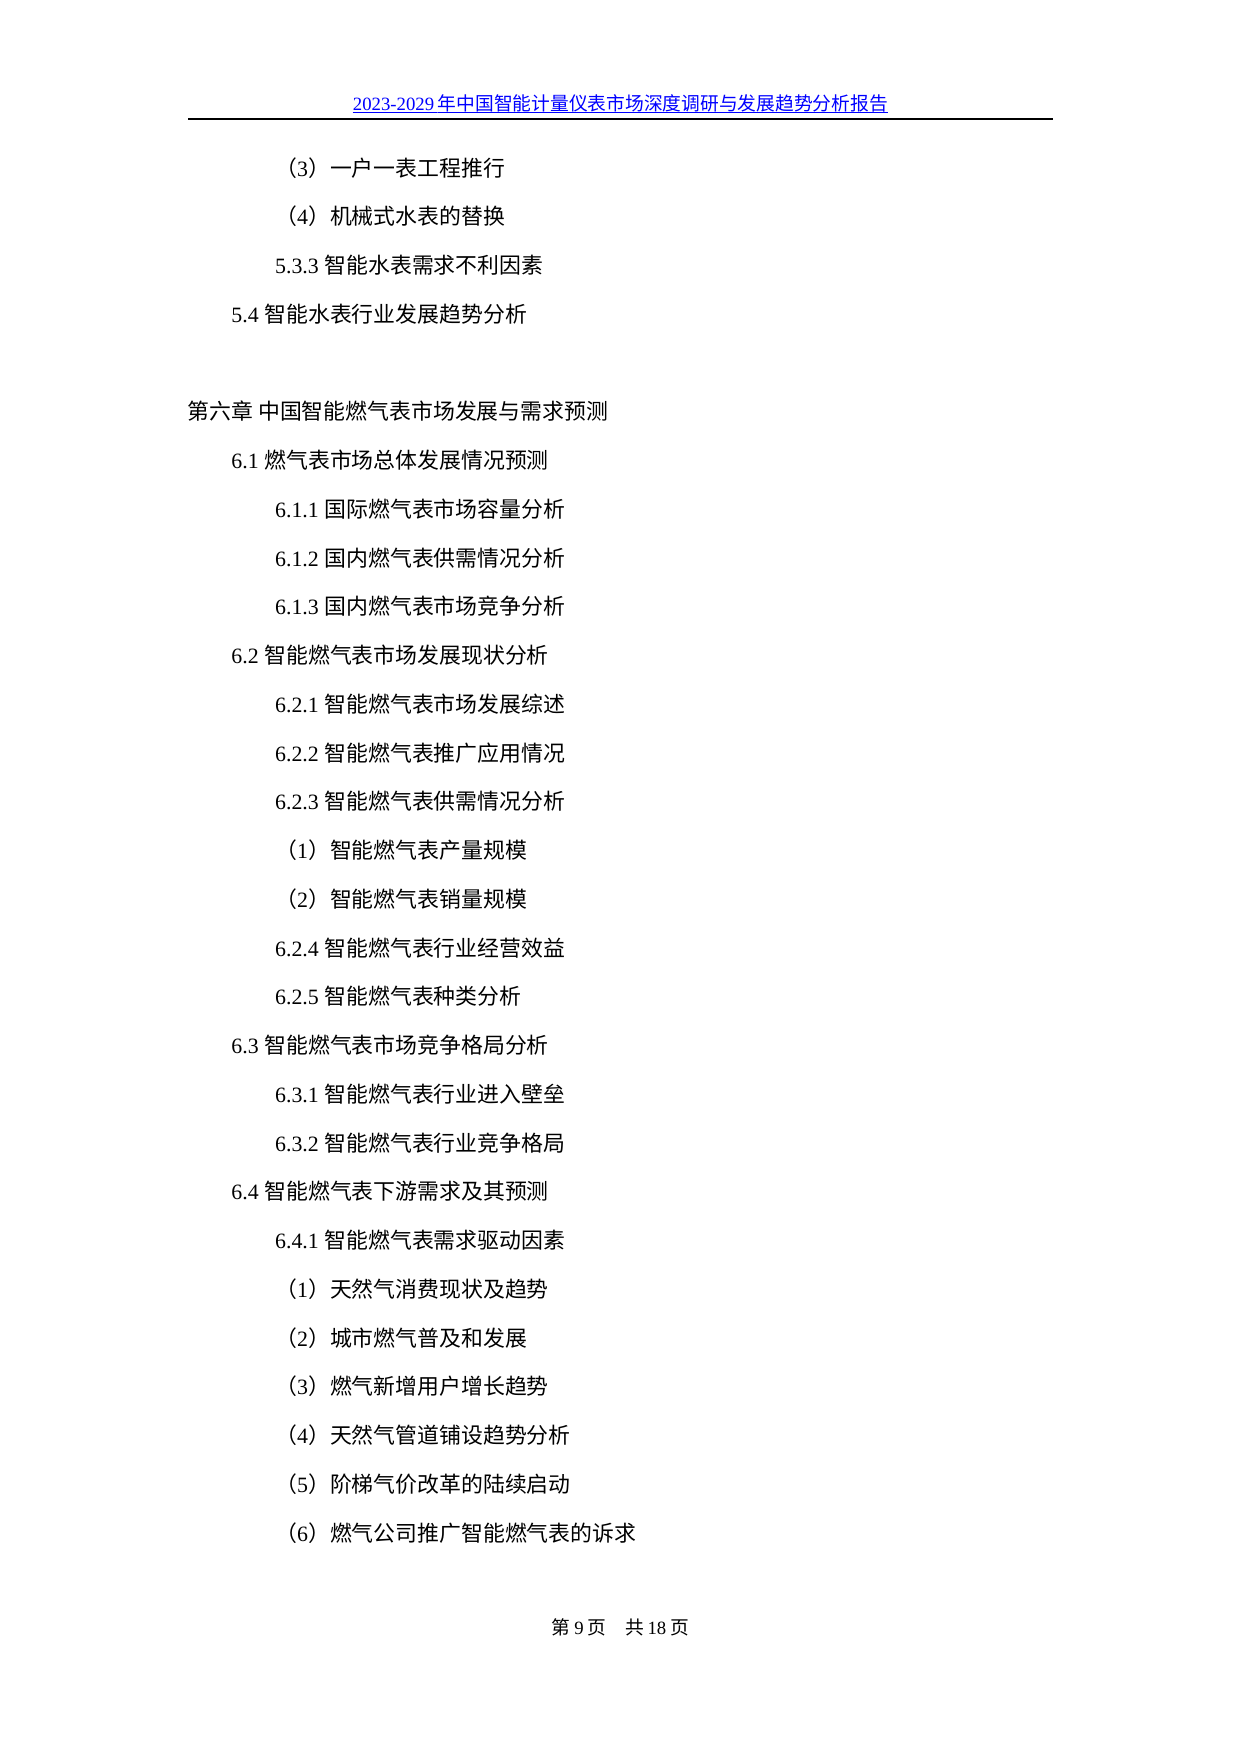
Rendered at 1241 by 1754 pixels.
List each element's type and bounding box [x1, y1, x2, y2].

text [187, 150, 1053, 1548]
